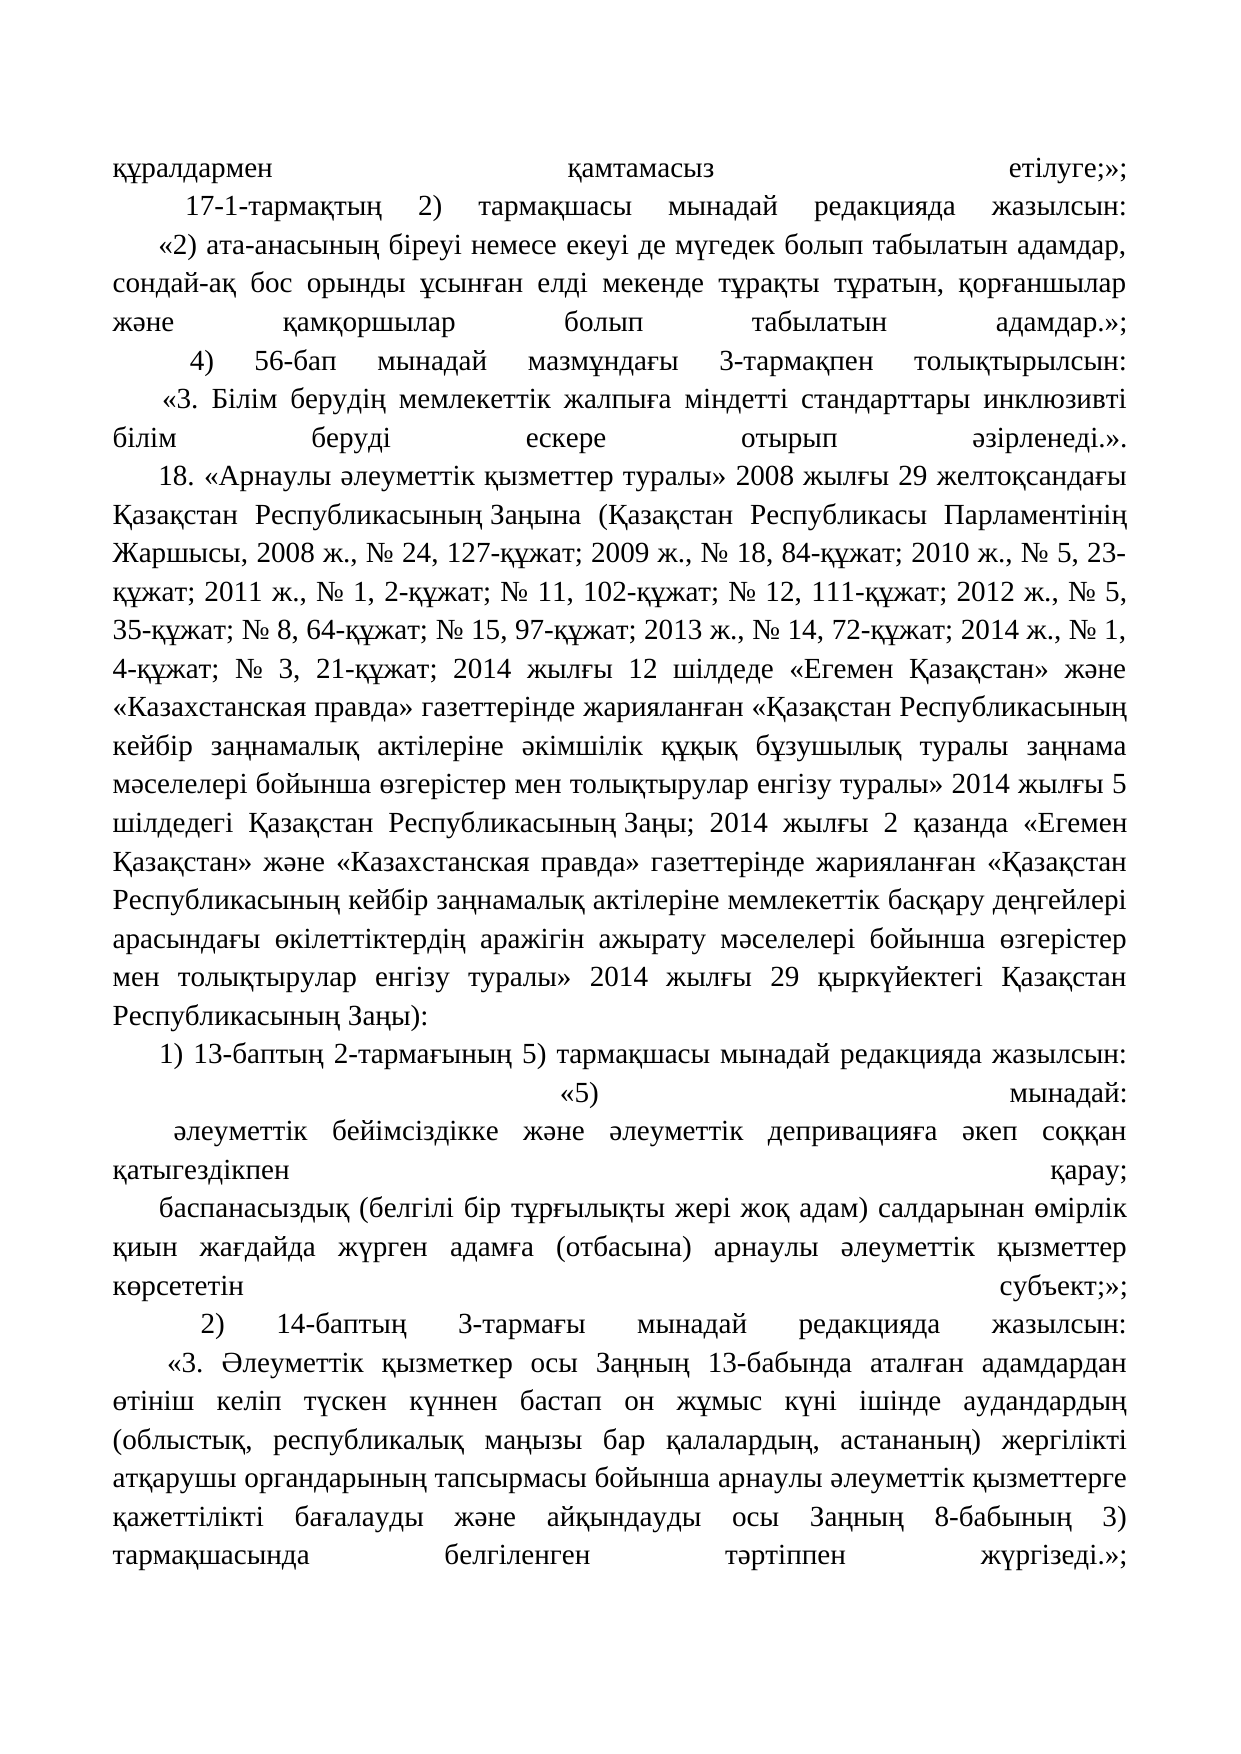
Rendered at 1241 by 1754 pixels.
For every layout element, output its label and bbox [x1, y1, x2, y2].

text [112, 150, 1128, 1571]
